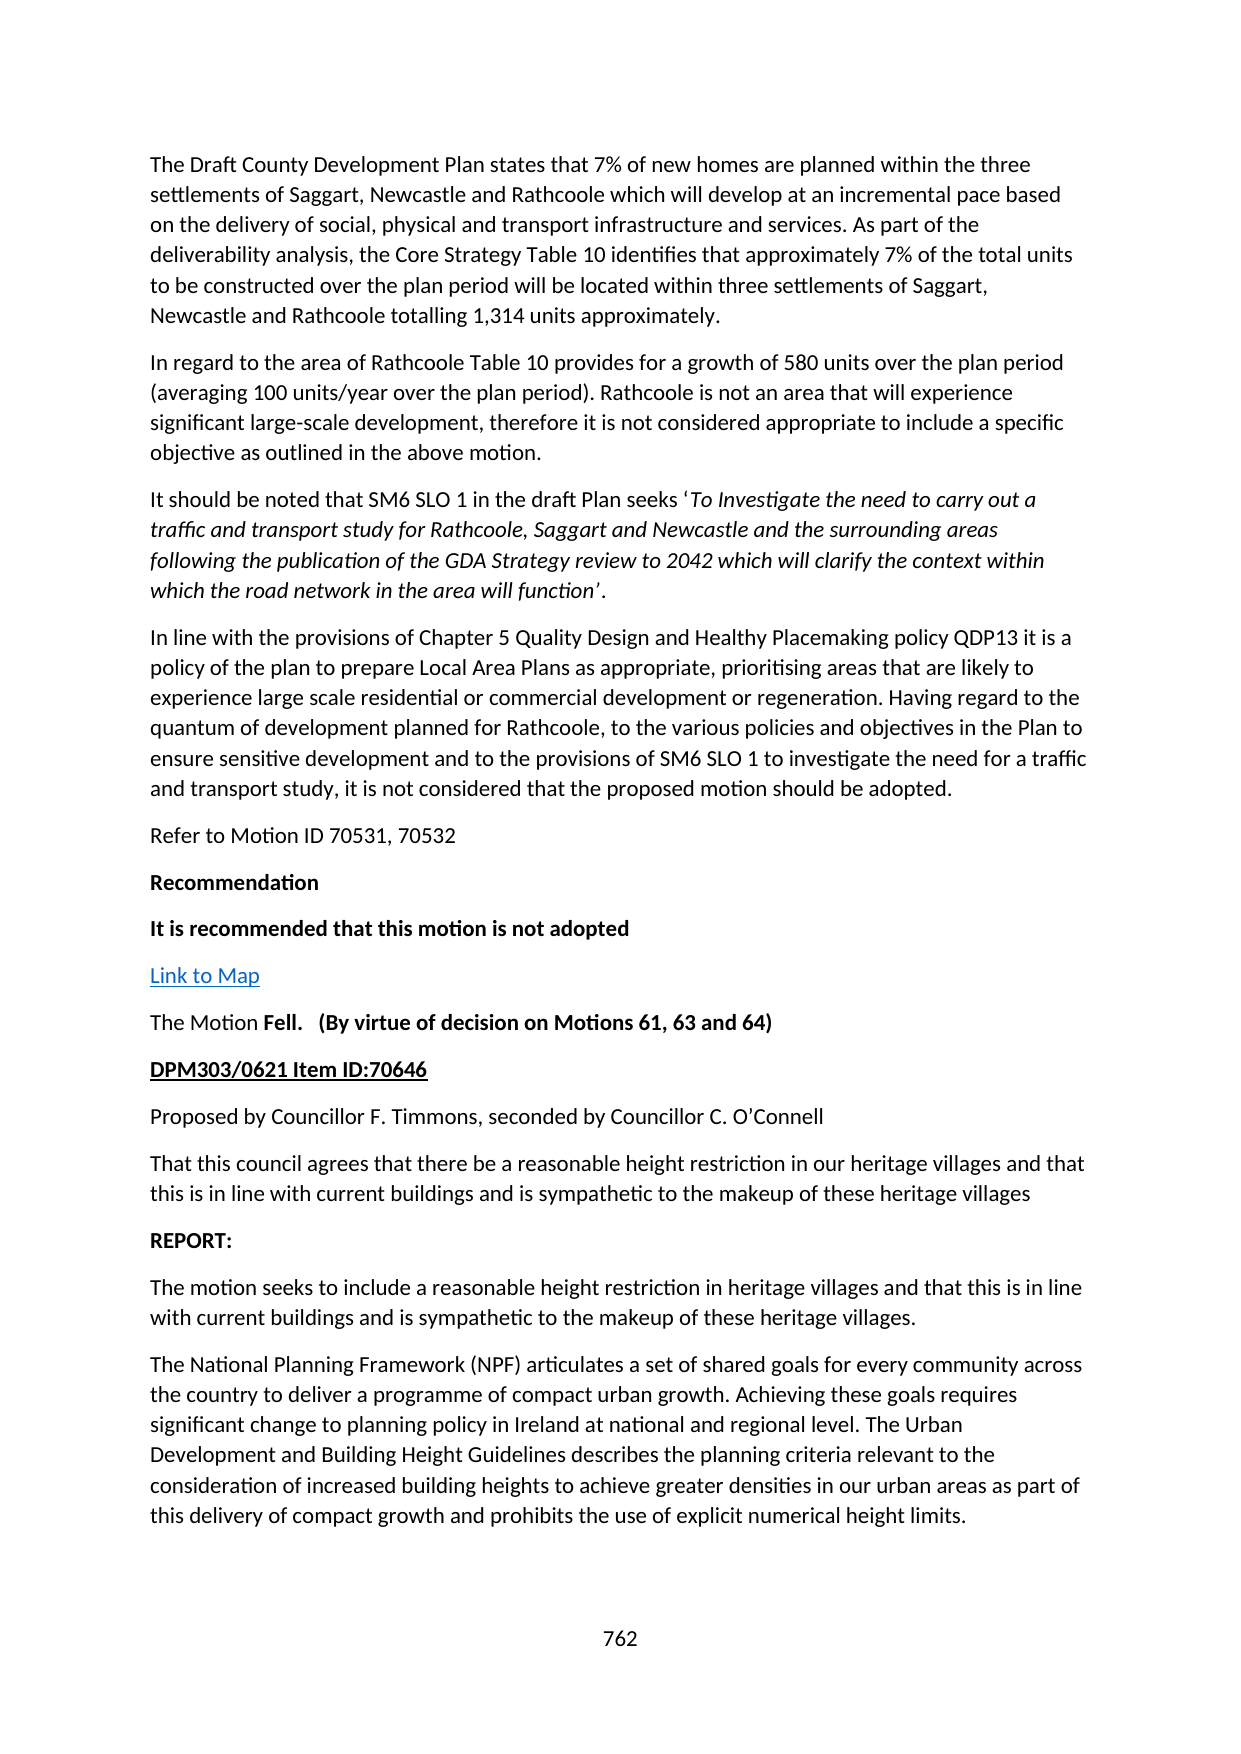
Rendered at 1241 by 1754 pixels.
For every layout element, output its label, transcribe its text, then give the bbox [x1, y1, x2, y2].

text In regard to the area of Rathcoole Table 10 provides for a growth of 580 units over the plan period (averaging 100 units/year over the plan period). Rathcoole is not an area that will experience significant large-scale development, therefore it is not considered appropriate to include a specific objective as outlined in the above motion. [150, 348, 1090, 467]
text It is recommended that this motion is not adopted [150, 914, 1090, 943]
text The motion seeks to include a reasonable height restriction in heritage villages and that this is in line with current buildings and is sympathetic to the makeup of these heritage villages. [150, 1273, 1090, 1331]
text Recommendation [150, 868, 1090, 896]
text In line with the provisions of Chapter 5 Quality Design and Healthy Placemaking policy QDP13 it is a policy of the plan to prepare Local Area Plans as appropriate, prioritising areas that are likely to experience large scale residential or commercial development or regeneration. Having regard to the quantum of development planned for Rathcoole, to the various policies and objectives in the Plan to ensure sensitive development and to the provisions of SM6 SLO 1 to investigate the need for a traffic and transport study, it is not considered that the proposed motion should be adopted. [150, 623, 1090, 802]
text Refer to Motion ID 70531, 70532 [150, 821, 1090, 849]
text Link to Map [150, 961, 1090, 989]
text It should be noted that SM6 SLO 1 in the draft Plan seeks ‘To Investigate the need to carry out a traffic and transport study for Rathcoole, Saggart and Newcastle and the surrounding areas following the publication of the GDA Strategy review to 2042 which will clarify the context within which the road network in the area will function’. [150, 485, 1090, 604]
text REPORT: [150, 1226, 1090, 1254]
text The National Planning Framework (NPF) articulates a set of shared goals for every community across the country to deliver a programme of compact urban growth. Achieving these goals requires significant change to planning policy in Ireland at national and regional level. The Urban Development and Building Height Guidelines describes the planning criteria relevant to the consideration of increased building heights to achieve greater densities in our urban areas as part of this delivery of compact growth and prohibits the use of explicit numerical height limits. [150, 1350, 1090, 1529]
text DPM303/0621 Item ID:70646 [150, 1055, 1090, 1083]
text The Draft County Development Plan states that 7% of new homes are planned within the three settlements of Saggart, Newcastle and Rathcoole which will develop at an incremental pace based on the delivery of social, physical and transport infrastructure and services. As part of the deliverability analysis, the Core Strategy Table 10 identifies that approximately 7% of the total units to be constructed over the plan period will be located within three settlements of Saggart, Newcastle and Rathcoole totalling 1,314 units approximately. [150, 150, 1090, 329]
text Proposed by Councillor F. Timmons, seconded by Councillor C. O’Connell [150, 1102, 1090, 1130]
text That this council agrees that there be a reasonable height restriction in our heritage villages and that this is in line with current buildings and is sympathetic to the makeup of these heritage villages [150, 1149, 1090, 1207]
text The Motion Fell. (By virtue of decision on Motions 61, 63 and 64) [150, 1008, 1090, 1036]
